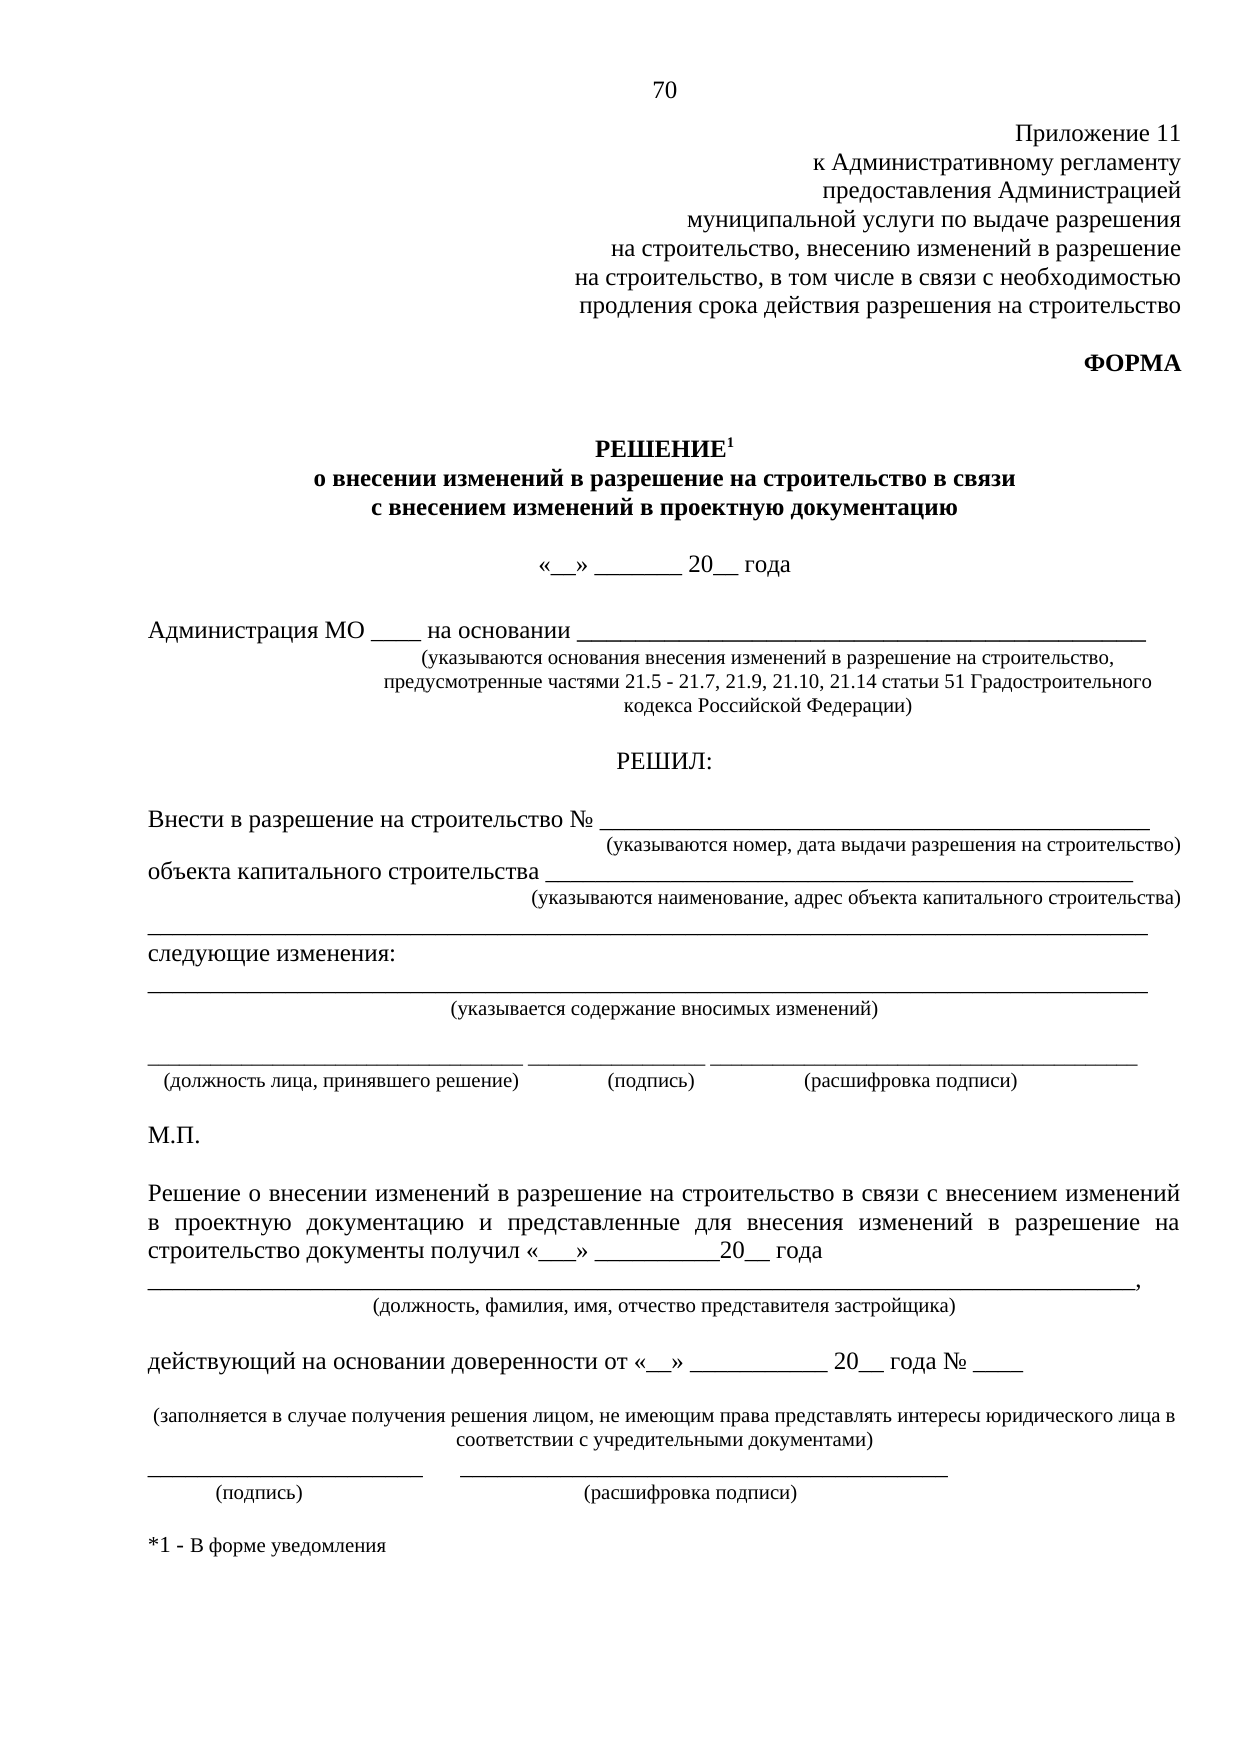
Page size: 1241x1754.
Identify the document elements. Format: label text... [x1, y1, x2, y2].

text Приложение 11 [148, 118, 1181, 147]
text Внести в разрешение на строительство № ____________________________________________ [148, 804, 1181, 832]
text (указываются номер, дата выдачи разрешения на строительство) [148, 832, 1181, 856]
text РЕШЕНИЕ1 [148, 434, 1181, 463]
text Решение о внесении изменений в разрешение на строительство в связи с внесением изменений в проектную документацию и представленные для внесения изменений в разрешение на строительство документы получил «___» __________20__ года [148, 1178, 1181, 1264]
text продления срока действия разрешения на строительство [148, 291, 1181, 319]
text ____________________________________ _________________ _________________________________________ [148, 1044, 1181, 1068]
text объекта капитального строительства _______________________________________________ [148, 856, 1181, 885]
text следующие изменения: [148, 938, 1181, 967]
text РЕШИЛ: [148, 746, 1181, 775]
text (указываются наименование, адрес объекта капитального строительства) [148, 885, 1181, 909]
text (подпись) (расшифровка подписи) [148, 1480, 1181, 1504]
text предоставления Администрацией [148, 176, 1181, 204]
text (должность, фамилия, имя, отчество представителя застройщика) [148, 1293, 1181, 1317]
text ________________________________________________________________________________ [148, 967, 1181, 996]
text муниципальной услуги по выдаче разрешения [148, 204, 1181, 233]
text о внесении изменений в разрешение на строительство в связи [148, 463, 1181, 492]
text (заполняется в случае получения решения лицом, не имеющим права представлять интересы юридического лица в соответствии с учредительными документами) [148, 1403, 1181, 1451]
text М.П. [148, 1121, 1181, 1149]
text _______________________________________________________________________________, [148, 1264, 1181, 1293]
text (указываются основания внесения изменений в разрешение на строительство, предусмотренные частями 21.5 - 21.7, 21.9, 21.10, 21.14 статьи 51 Градостроительного кодекса Российской Федерации) [354, 645, 1181, 717]
text Администрация МО ____ на основании _______________________________________ [148, 612, 1181, 645]
text ________________________________________________________________________________ [148, 909, 1181, 938]
text «__» _______ 20__ года [148, 549, 1181, 578]
text ______________________ _______________________________________ [148, 1451, 1181, 1480]
text действующий на основании доверенности от «__» ___________ 20__ года № ____ [148, 1346, 1181, 1374]
text на строительство, в том числе в связи с необходимостью [148, 262, 1181, 291]
text ФОРМА [148, 348, 1181, 377]
text (должность лица, принявшего решение) (подпись) (расшифровка подписи) [148, 1068, 1181, 1092]
text на строительство, внесению изменений в разрешение [148, 233, 1181, 262]
text с внесением изменений в проектную документацию [148, 492, 1181, 521]
text *1 - В форме уведомления [148, 1531, 1181, 1557]
text к Административному регламенту [148, 147, 1181, 176]
text (указывается содержание вносимых изменений) [148, 996, 1181, 1019]
